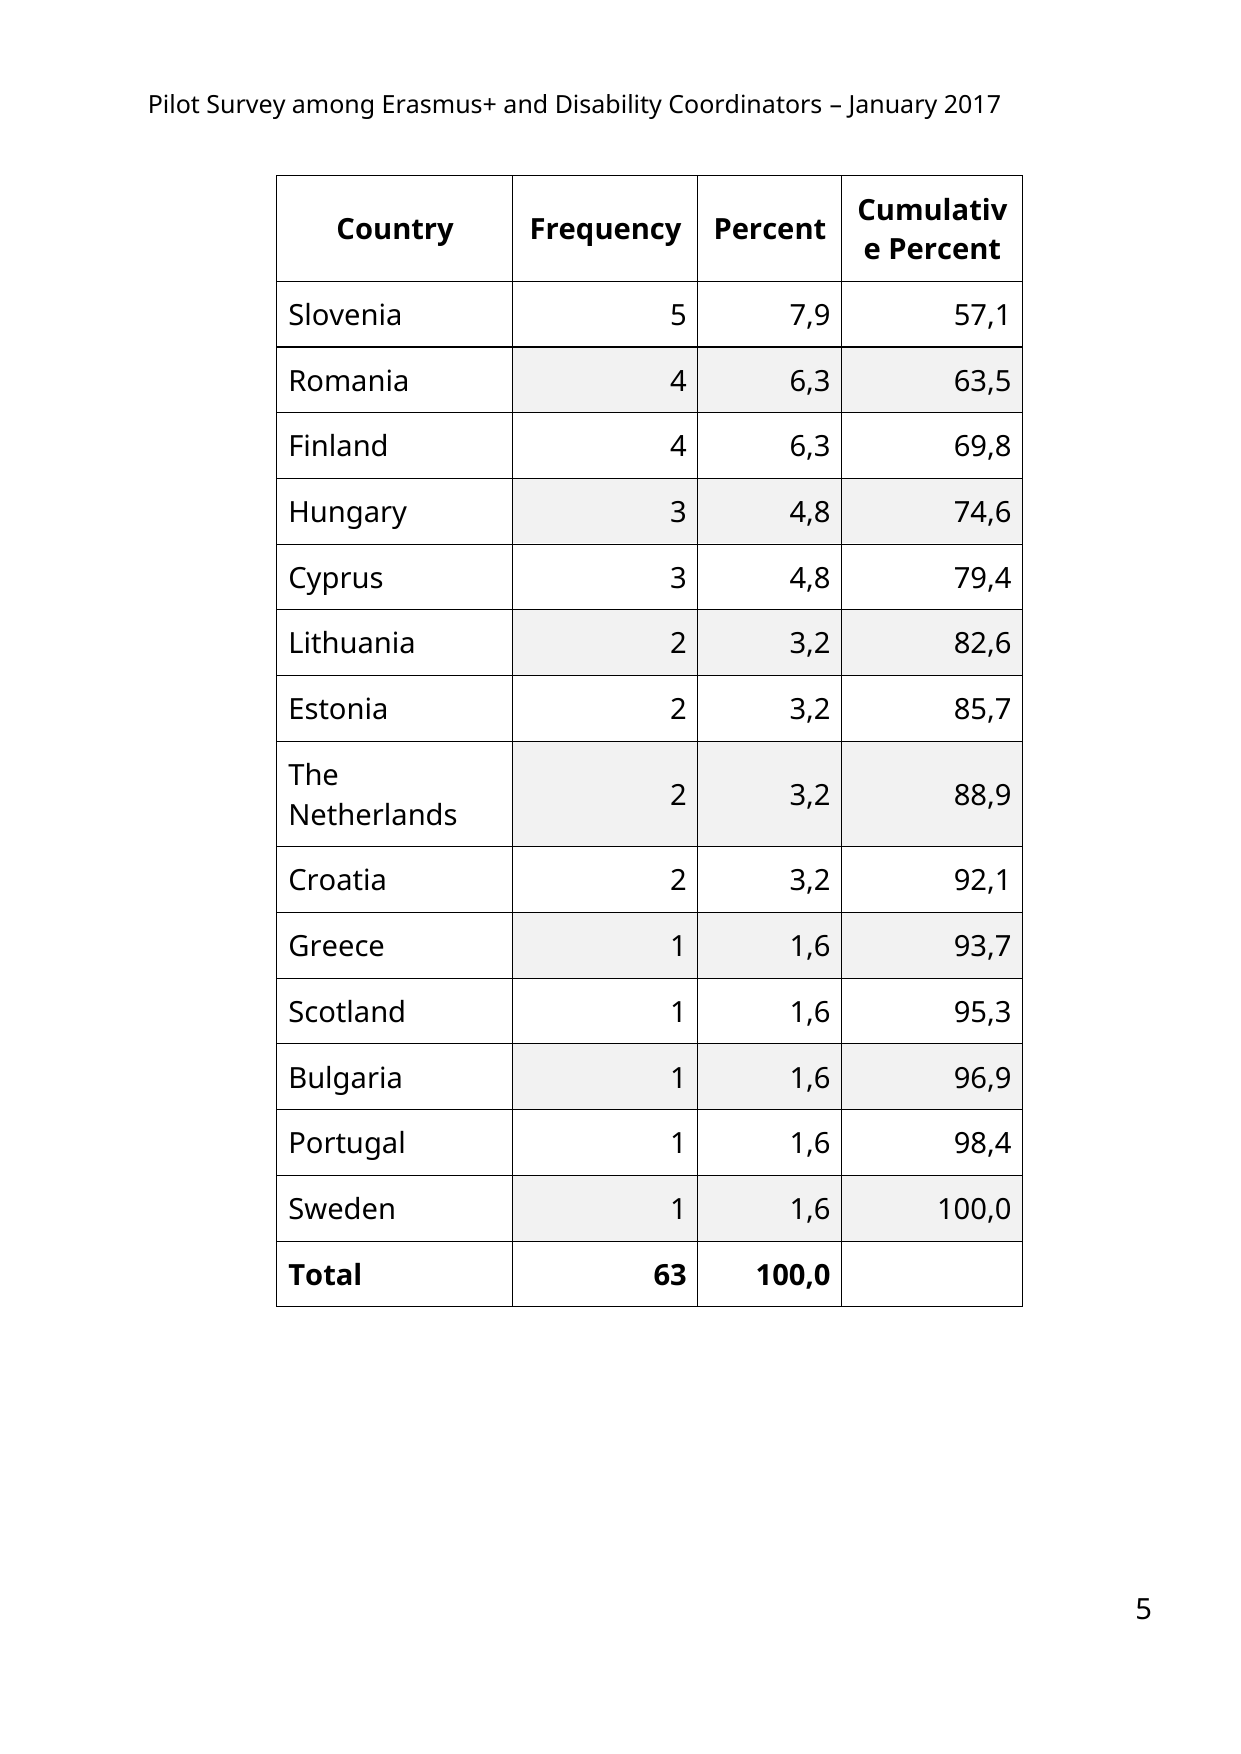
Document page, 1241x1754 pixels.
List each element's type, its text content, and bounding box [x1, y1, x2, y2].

table_cell Hungary [277, 479, 512, 543]
table_cell 1 [513, 1176, 697, 1241]
table_cell Sweden [277, 1176, 512, 1241]
table_cell 74,6 [842, 479, 1022, 543]
table_cell 79,4 [842, 545, 1022, 609]
table_cell 63,5 [842, 348, 1022, 412]
table_cell 4,8 [698, 479, 841, 543]
table_cell Bulgaria [277, 1044, 512, 1109]
table_cell Greece [277, 913, 512, 978]
table_cell Romania [277, 348, 512, 412]
table_cell 3 [513, 545, 697, 609]
table_cell Total [277, 1242, 512, 1306]
table_cell Portugal [277, 1110, 512, 1175]
table_cell 3,2 [698, 742, 841, 846]
table_cell 1 [513, 1044, 697, 1109]
table_cell 92,1 [842, 847, 1022, 912]
table_cell 5 [513, 282, 697, 346]
table_cell 3 [513, 479, 697, 543]
table_header Cumulative Percent [842, 176, 1022, 281]
table_cell 3,2 [698, 847, 841, 912]
table_cell 69,8 [842, 413, 1022, 478]
table_cell 63 [513, 1242, 697, 1306]
table_cell 93,7 [842, 913, 1022, 978]
table_cell 2 [513, 610, 697, 675]
table_cell 1,6 [698, 913, 841, 978]
table_header Percent [698, 176, 841, 281]
table_cell 1,6 [698, 1044, 841, 1109]
table_cell Lithuania [277, 610, 512, 675]
table_cell 96,9 [842, 1044, 1022, 1109]
table_cell 4 [513, 348, 697, 412]
table_cell The Netherlands [277, 742, 512, 846]
table_cell 2 [513, 742, 697, 846]
table_cell 82,6 [842, 610, 1022, 675]
table_header Frequency [513, 176, 697, 281]
table_cell 1,6 [698, 979, 841, 1043]
table_cell Slovenia [277, 282, 512, 346]
table_cell 1 [513, 979, 697, 1043]
table_cell 3,2 [698, 676, 841, 741]
table_cell 1,6 [698, 1176, 841, 1241]
table_cell 98,4 [842, 1110, 1022, 1175]
table_cell 88,9 [842, 742, 1022, 846]
table_cell 1 [513, 1110, 697, 1175]
table_cell 4,8 [698, 545, 841, 609]
table_cell Cyprus [277, 545, 512, 609]
table_cell 100,0 [842, 1176, 1022, 1241]
table_cell Finland [277, 413, 512, 478]
table_cell 1,6 [698, 1110, 841, 1175]
table_cell 1 [513, 913, 697, 978]
table_cell 100,0 [698, 1242, 841, 1306]
table_cell 57,1 [842, 282, 1022, 346]
table_cell 6,3 [698, 413, 841, 478]
table_cell 95,3 [842, 979, 1022, 1043]
table_cell [842, 1242, 1022, 1306]
table_cell 85,7 [842, 676, 1022, 741]
table_cell 6,3 [698, 348, 841, 412]
table_cell Croatia [277, 847, 512, 912]
table_cell 4 [513, 413, 697, 478]
table_cell 2 [513, 847, 697, 912]
table_cell 7,9 [698, 282, 841, 346]
table_cell Scotland [277, 979, 512, 1043]
table_cell 2 [513, 676, 697, 741]
table_header Country [277, 176, 512, 281]
table_cell Estonia [277, 676, 512, 741]
table_cell 3,2 [698, 610, 841, 675]
